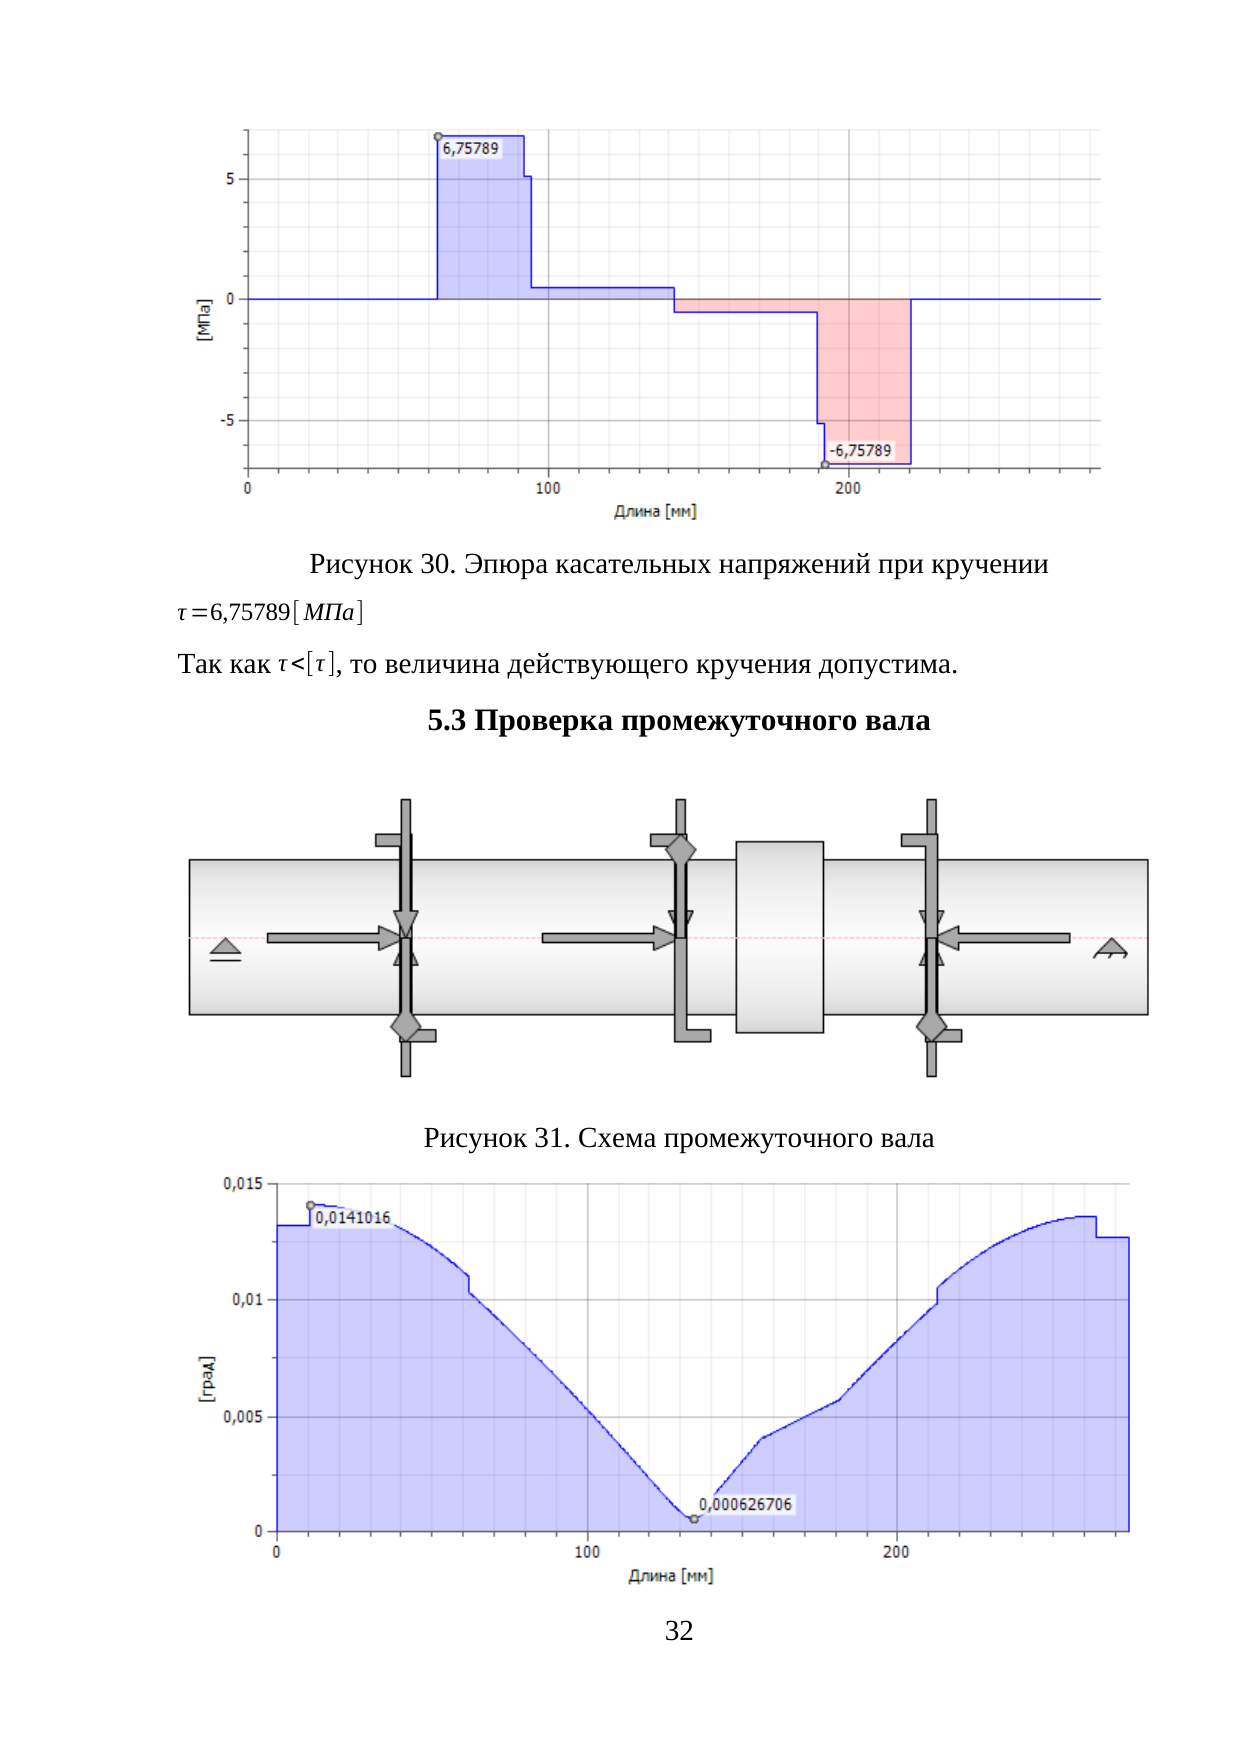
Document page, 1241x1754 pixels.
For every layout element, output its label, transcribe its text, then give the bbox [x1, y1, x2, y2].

text Рисунок 31. Схема промежуточного вала [177, 1120, 1181, 1153]
picture [177, 1170, 1182, 1595]
picture [177, 118, 1182, 530]
subtitle 5.3 Проверка промежуточного вала [177, 701, 1181, 737]
text Рисунок 30. Эпюра касательных напряжений при кручении [177, 530, 1181, 579]
picture [177, 755, 1182, 1103]
text Так как , то величина действующего кручения допустима. [177, 647, 1181, 680]
